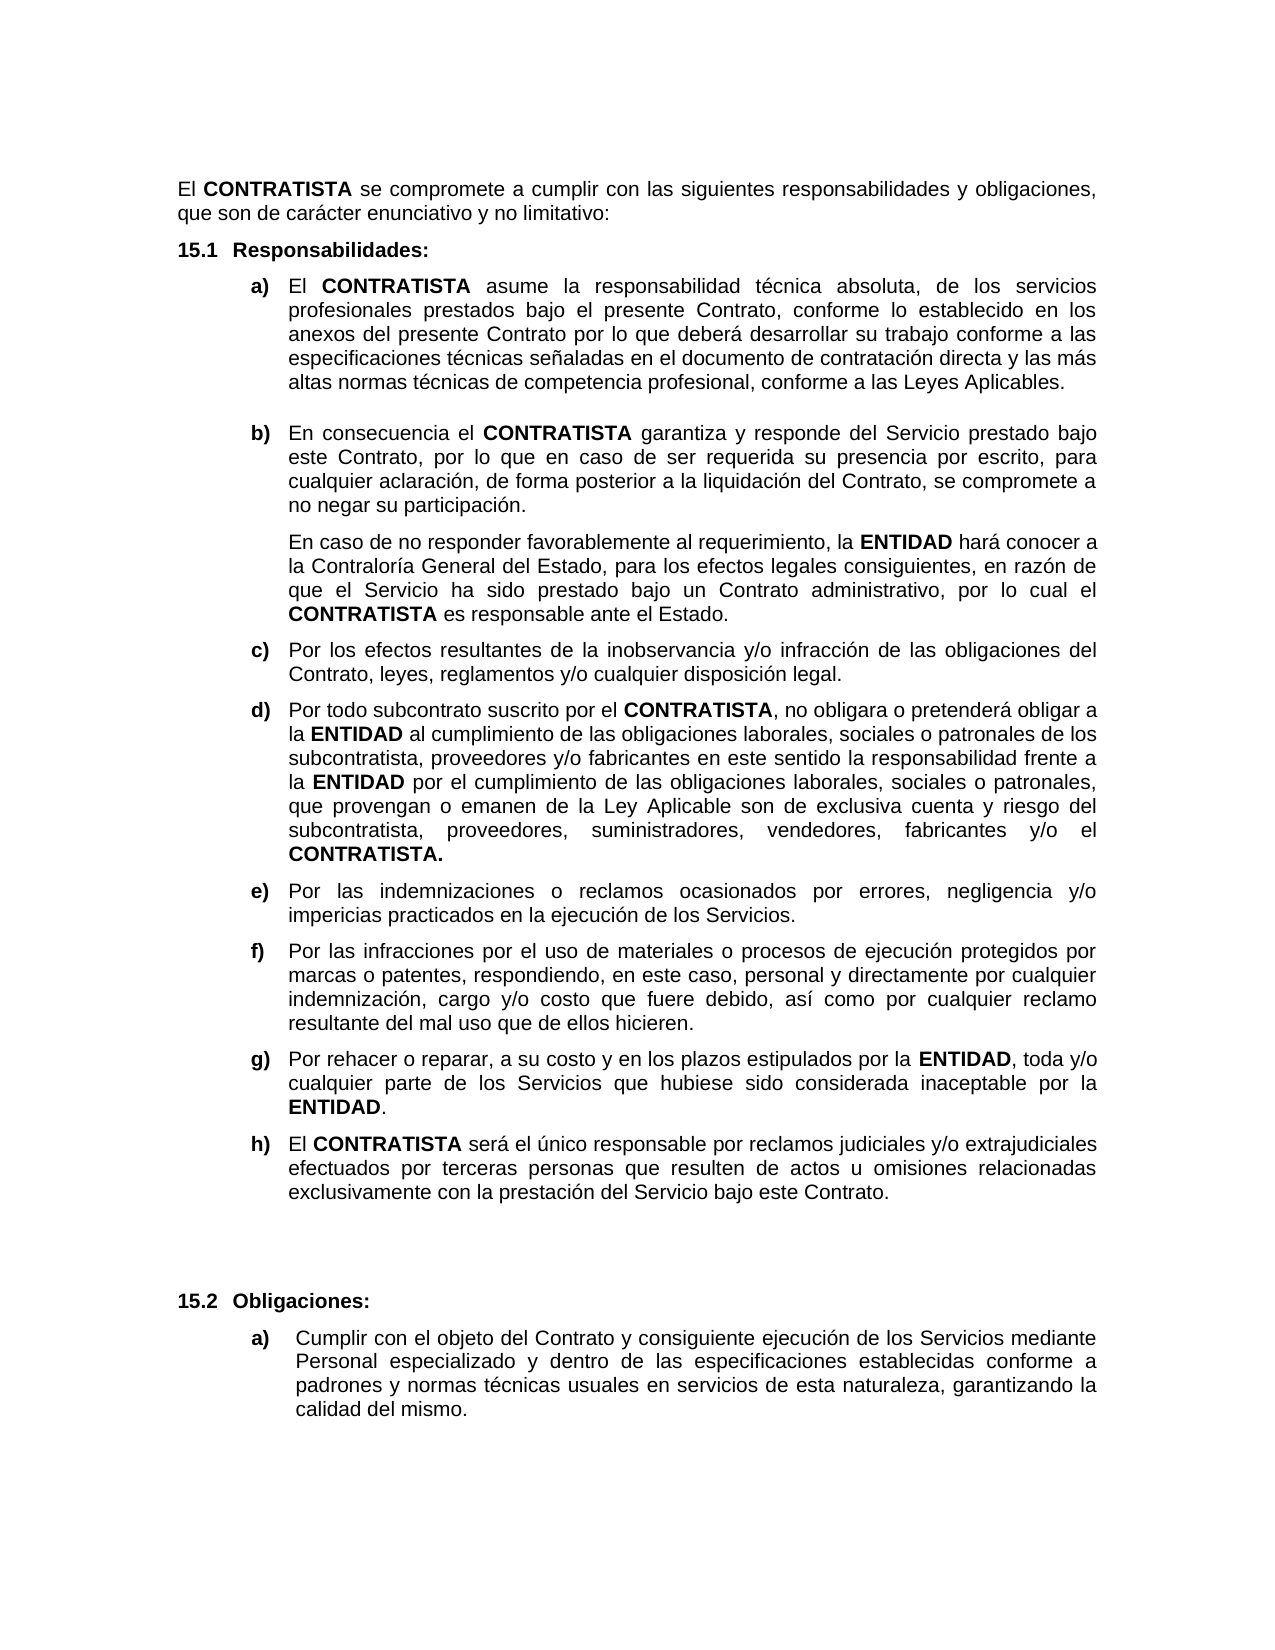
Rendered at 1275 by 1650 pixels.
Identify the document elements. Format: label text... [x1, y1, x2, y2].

list Por las indemnizaciones o reclamos ocasionados por errores, negligencia y/o impericias practicados en la ejecución de los Servicios. [251, 878, 1098, 926]
list En consecuencia el CONTRATISTA garantiza y responde del Servicio prestado bajo este Contrato, por lo que en caso de ser requerida su presencia por escrito, para cualquier aclaración, de forma posterior a la liquidación del Contrato, se compromete a no negar su participación. [251, 421, 1098, 517]
list Por rehacer o reparar, a su costo y en los plazos estipulados por la ENTIDAD, toda y/o cualquier parte de los Servicios que hubiese sido considerada inaceptable por la ENTIDAD. [251, 1047, 1098, 1119]
list Cumplir con el objeto del Contrato y consiguiente ejecución de los Servicios mediante Personal especializado y dentro de las especificaciones establecidas conforme a padrones y normas técnicas usuales en servicios de esta naturaleza, garantizando la calidad del mismo. [251, 1325, 1098, 1421]
list El CONTRATISTA será el único responsable por reclamos judiciales y/o extrajudiciales efectuados por terceras personas que resulten de actos u omisiones relacionadas exclusivamente con la prestación del Servicio bajo este Contrato. [251, 1132, 1098, 1203]
list Obligaciones: [177, 1289, 1098, 1313]
list Por los efectos resultantes de la inobservancia y/o infracción de las obligaciones del Contrato, leyes, reglamentos y/o cualquier disposición legal. [251, 638, 1098, 686]
list El CONTRATISTA asume la responsabilidad técnica absoluta, de los servicios profesionales prestados bajo el presente Contrato, conforme lo establecido en los anexos del presente Contrato por lo que deberá desarrollar su trabajo conforme a las especificaciones técnicas señaladas en el documento de contratación directa y las más altas normas técnicas de competencia profesional, conforme a las Leyes Aplicables. [251, 274, 1098, 394]
list Responsabilidades: [177, 238, 1098, 262]
text El CONTRATISTA se compromete a cumplir con las siguientes responsabilidades y obligaciones, que son de carácter enunciativo y no limitativo: [177, 177, 1098, 225]
list Por las infracciones por el uso de materiales o procesos de ejecución protegidos por marcas o patentes, respondiendo, en este caso, personal y directamente por cualquier indemnización, cargo y/o costo que fuere debido, así como por cualquier reclamo resultante del mal uso que de ellos hicieren. [251, 939, 1098, 1035]
list Por todo subcontrato suscrito por el CONTRATISTA, no obligara o pretenderá obligar a la ENTIDAD al cumplimiento de las obligaciones laborales, sociales o patronales de los subcontratista, proveedores y/o fabricantes en este sentido la responsabilidad frente a la ENTIDAD por el cumplimiento de las obligaciones laborales, sociales o patronales, que provengan o emanen de la Ley Aplicable son de exclusiva cuenta y riesgo del subcontratista, proveedores, suministradores, vendedores, fabricantes y/o el CONTRATISTA. [251, 698, 1098, 866]
text En caso de no responder favorablemente al requerimiento, la ENTIDAD hará conocer a la Contraloría General del Estado, para los efectos legales consiguientes, en razón de que el Servicio ha sido prestado bajo un Contrato administrativo, por lo cual el CONTRATISTA es responsable ante el Estado. [288, 529, 1098, 625]
